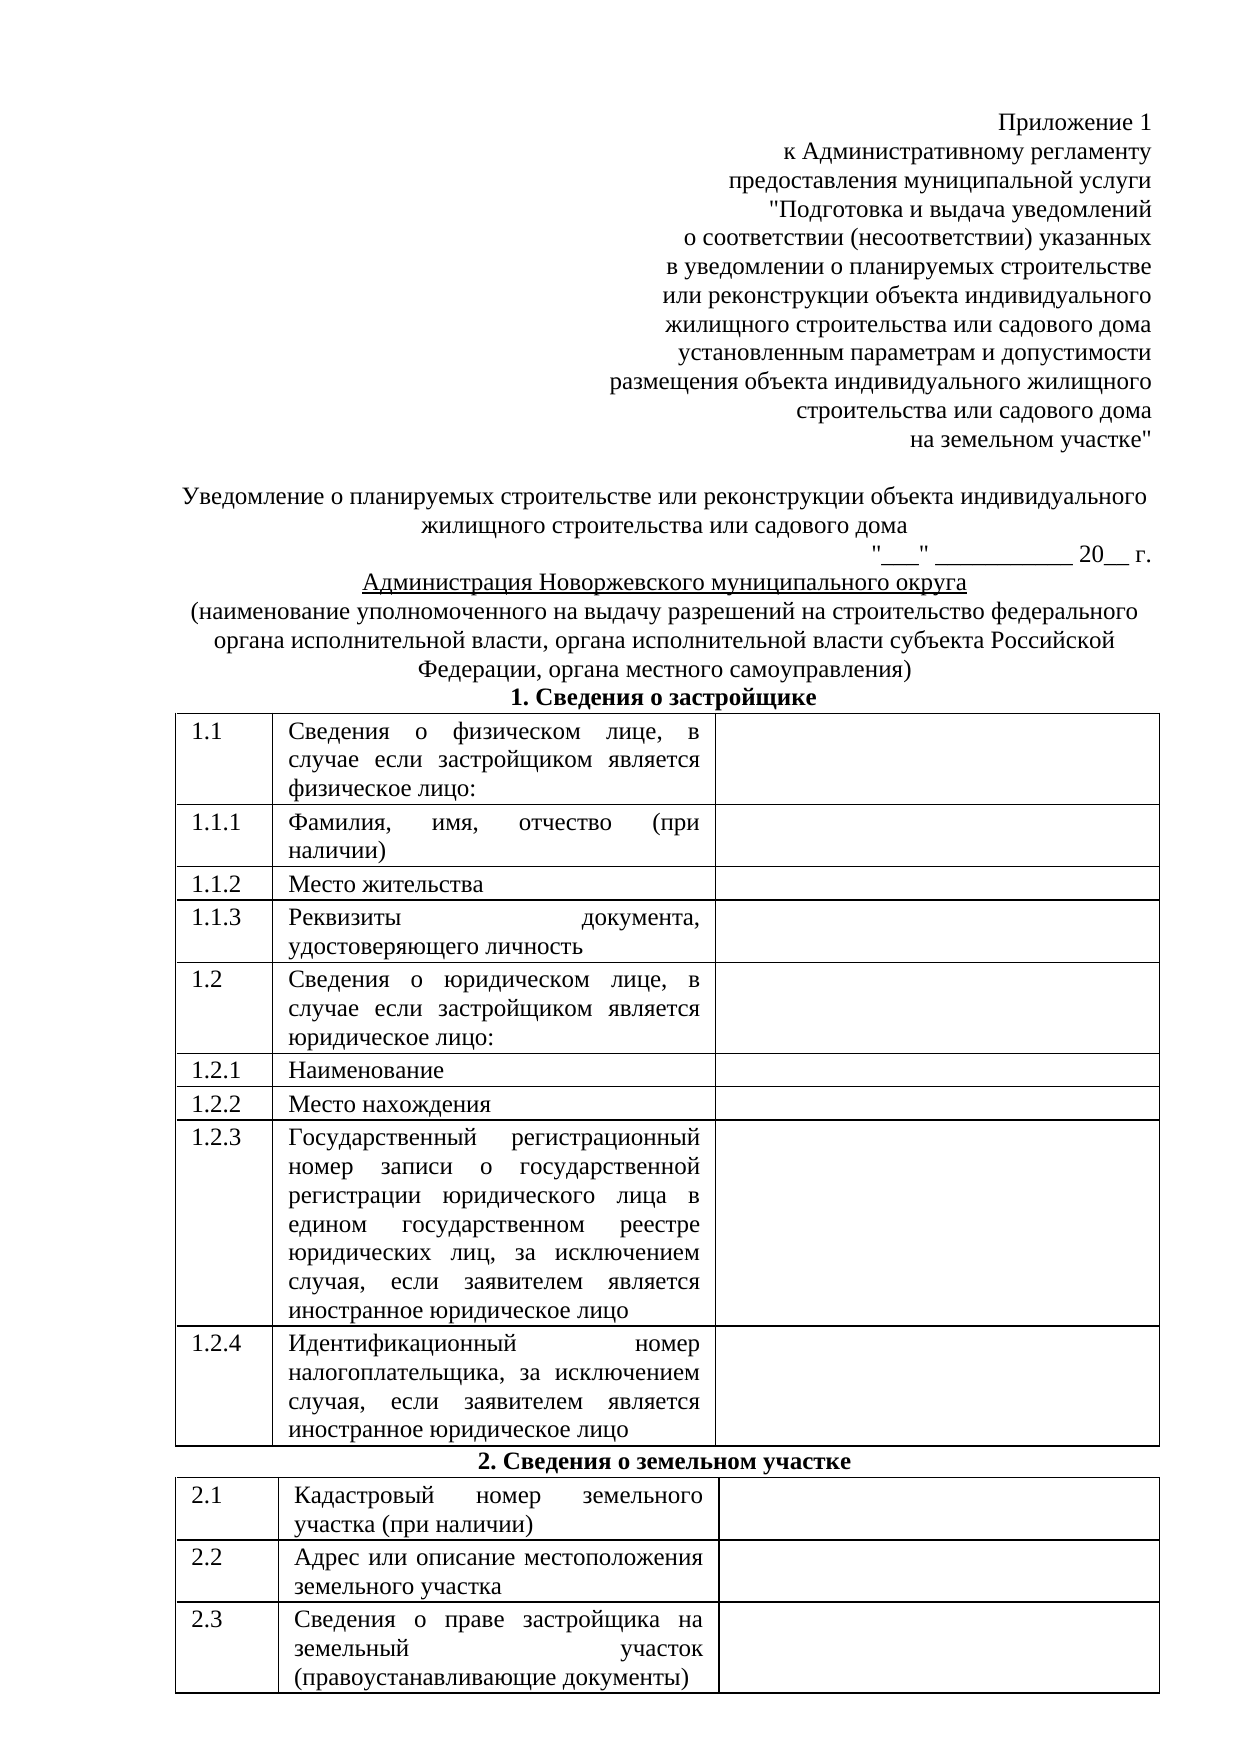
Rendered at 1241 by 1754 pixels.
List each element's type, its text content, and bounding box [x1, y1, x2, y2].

text 2. Сведения о земельном участке [177, 1447, 1152, 1475]
text Администрация Новоржевского муниципального округа [177, 567, 1152, 596]
table_cell Адрес или описание местоположения земельного участка [279, 1541, 718, 1601]
text (наименование уполномоченного на выдачу разрешений на строительство федерального органа исполнительной власти, органа исполнительной власти субъекта Российской Федерации, органа местного самоуправления) [177, 596, 1152, 682]
table_cell [720, 1603, 1159, 1692]
table_cell Кадастровый номер земельного участка (при наличии) [279, 1478, 718, 1539]
table_cell [716, 963, 1159, 1052]
table_cell 1.1.2 [176, 867, 272, 899]
table_cell Фамилия, имя, отчество (при наличии) [273, 805, 715, 866]
table_cell Место нахождения [273, 1087, 715, 1119]
text Приложение 1 к Административному регламенту предоставления муниципальной услуги "Подготовка и выдача уведомлений о соответствии (несоответствии) указанных в уведомлении о планируемых строительстве или реконструкции объекта индивидуального жилищного строительства или садового дома установленным параметрам и допустимости размещения объекта индивидуального жилищного строительства или садового дома на земельном участке" [177, 74, 1152, 452]
table_cell Реквизиты документа, удостоверяющего личность [273, 901, 715, 961]
table_cell [716, 805, 1159, 866]
table_cell 1.2.3 [176, 1120, 272, 1325]
table_cell 2.1 [176, 1478, 278, 1539]
table_cell [716, 1121, 1159, 1325]
table_cell Государственный регистрационный номер записи о государственной регистрации юридического лица в едином государственном реестре юридических лиц, за исключением случая, если заявителем является иностранное юридическое лицо [273, 1121, 715, 1325]
table_cell [716, 1327, 1159, 1445]
table_cell 2.3 [176, 1602, 278, 1692]
table_cell Сведения о физическом лице, в случае если застройщиком является физическое лицо: [273, 714, 715, 804]
table_cell 1.1.3 [176, 900, 272, 961]
table_cell [716, 1054, 1159, 1086]
table_cell [716, 901, 1159, 961]
text 1. Сведения о застройщике [177, 682, 1149, 711]
table_cell Место жительства [273, 867, 715, 899]
table_cell [720, 1478, 1159, 1539]
table_cell [716, 867, 1159, 899]
table_cell Сведения о юридическом лице, в случае если застройщиком является юридическое лицо: [273, 963, 715, 1052]
table_cell Сведения о праве застройщика на земельный участок (правоустанавливающие документы) [279, 1603, 718, 1692]
text Уведомление о планируемых строительстве или реконструкции объекта индивидуального жилищного строительства или садового дома [177, 452, 1152, 539]
table_cell [716, 1087, 1159, 1119]
table_cell 1.2 [176, 963, 272, 1052]
table_cell 1.1 [176, 714, 272, 804]
table_cell 2.2 [176, 1540, 278, 1601]
table_cell [720, 1541, 1159, 1601]
table_cell 1.2.2 [176, 1087, 272, 1119]
table_cell [716, 714, 1159, 804]
table_cell 1.2.1 [176, 1054, 272, 1086]
table_cell Идентификационный номер налогоплательщика, за исключением случая, если заявителем является иностранное юридическое лицо [273, 1327, 715, 1445]
table_cell Наименование [273, 1054, 715, 1086]
text "___" ___________ 20__ г. [177, 539, 1152, 567]
table_cell 1.1.1 [176, 805, 272, 866]
table_cell 1.2.4 [176, 1326, 272, 1445]
